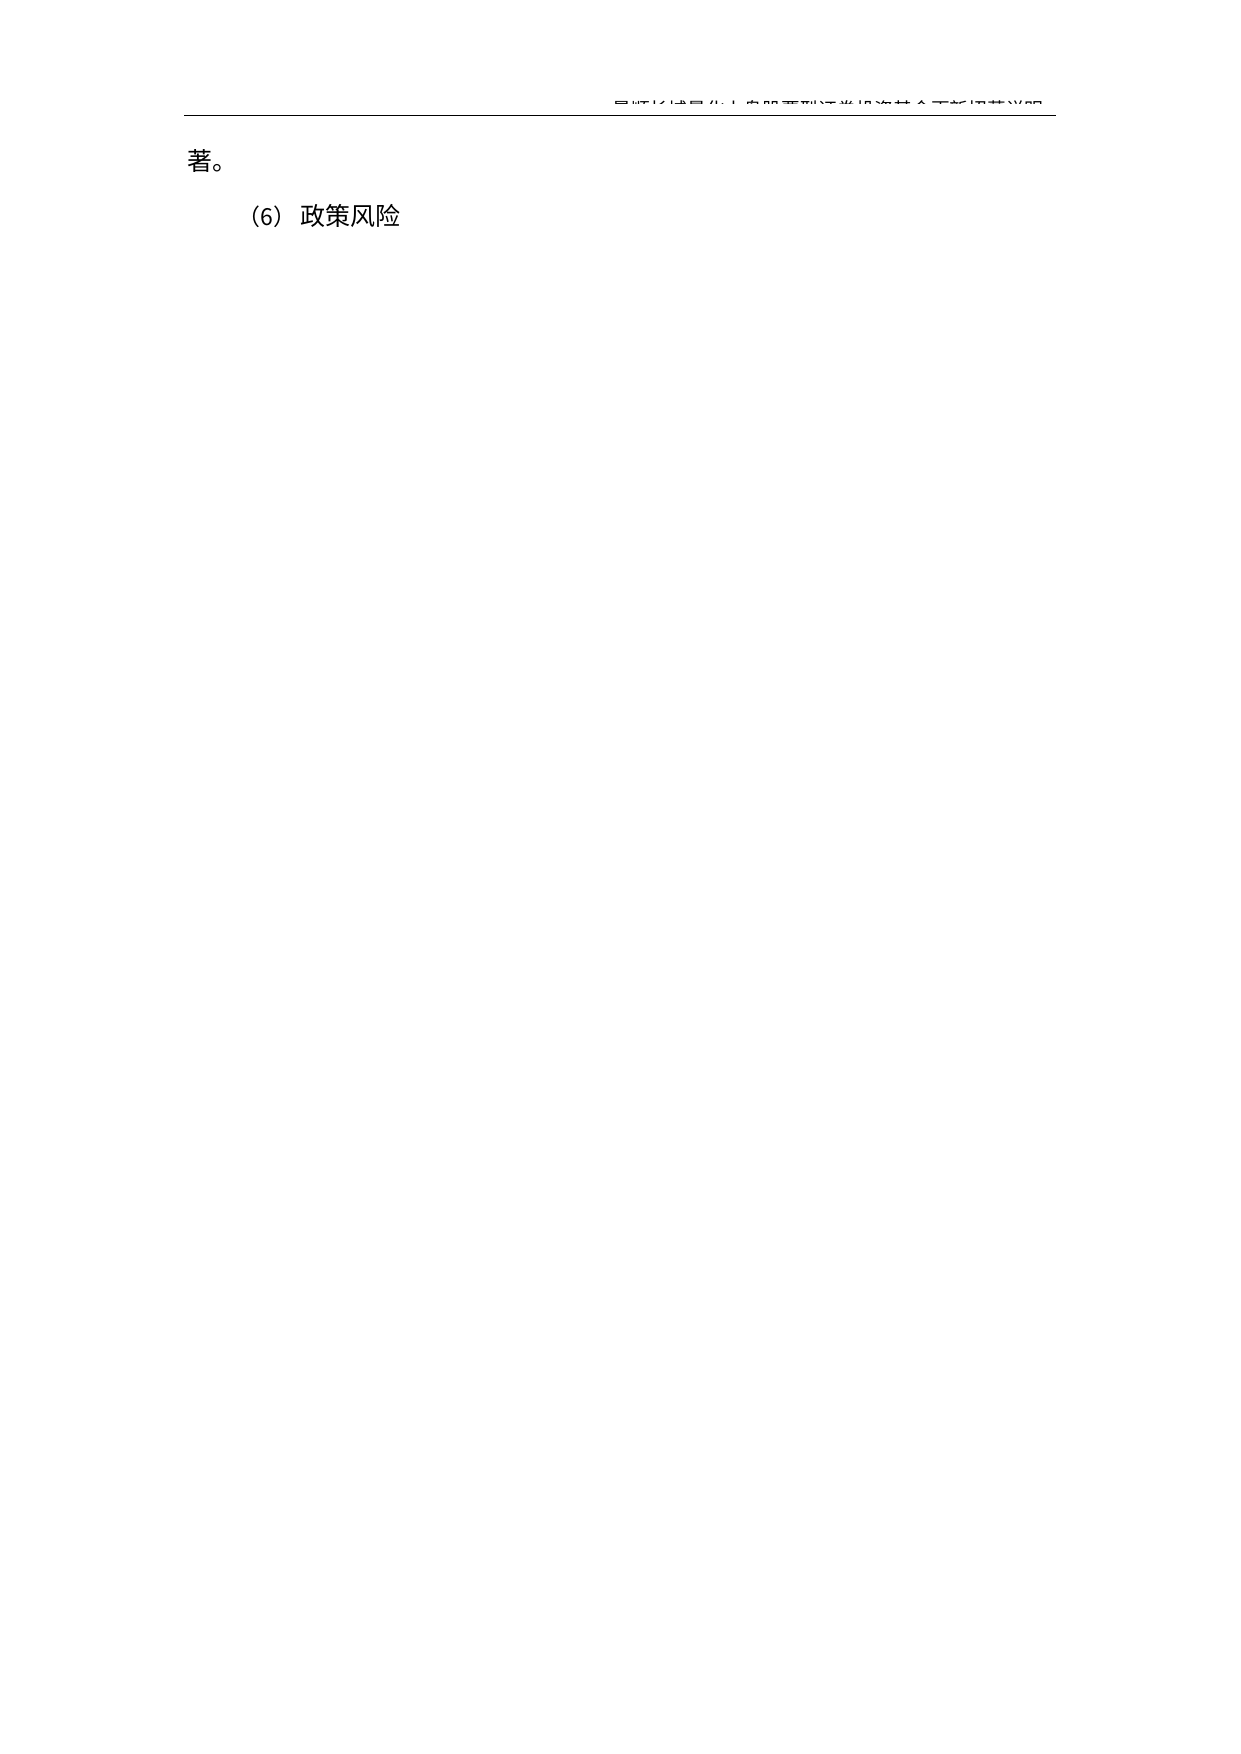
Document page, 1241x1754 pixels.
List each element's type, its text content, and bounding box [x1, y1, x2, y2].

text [187, 142, 1053, 178]
list 政策风险 [237, 197, 1103, 233]
